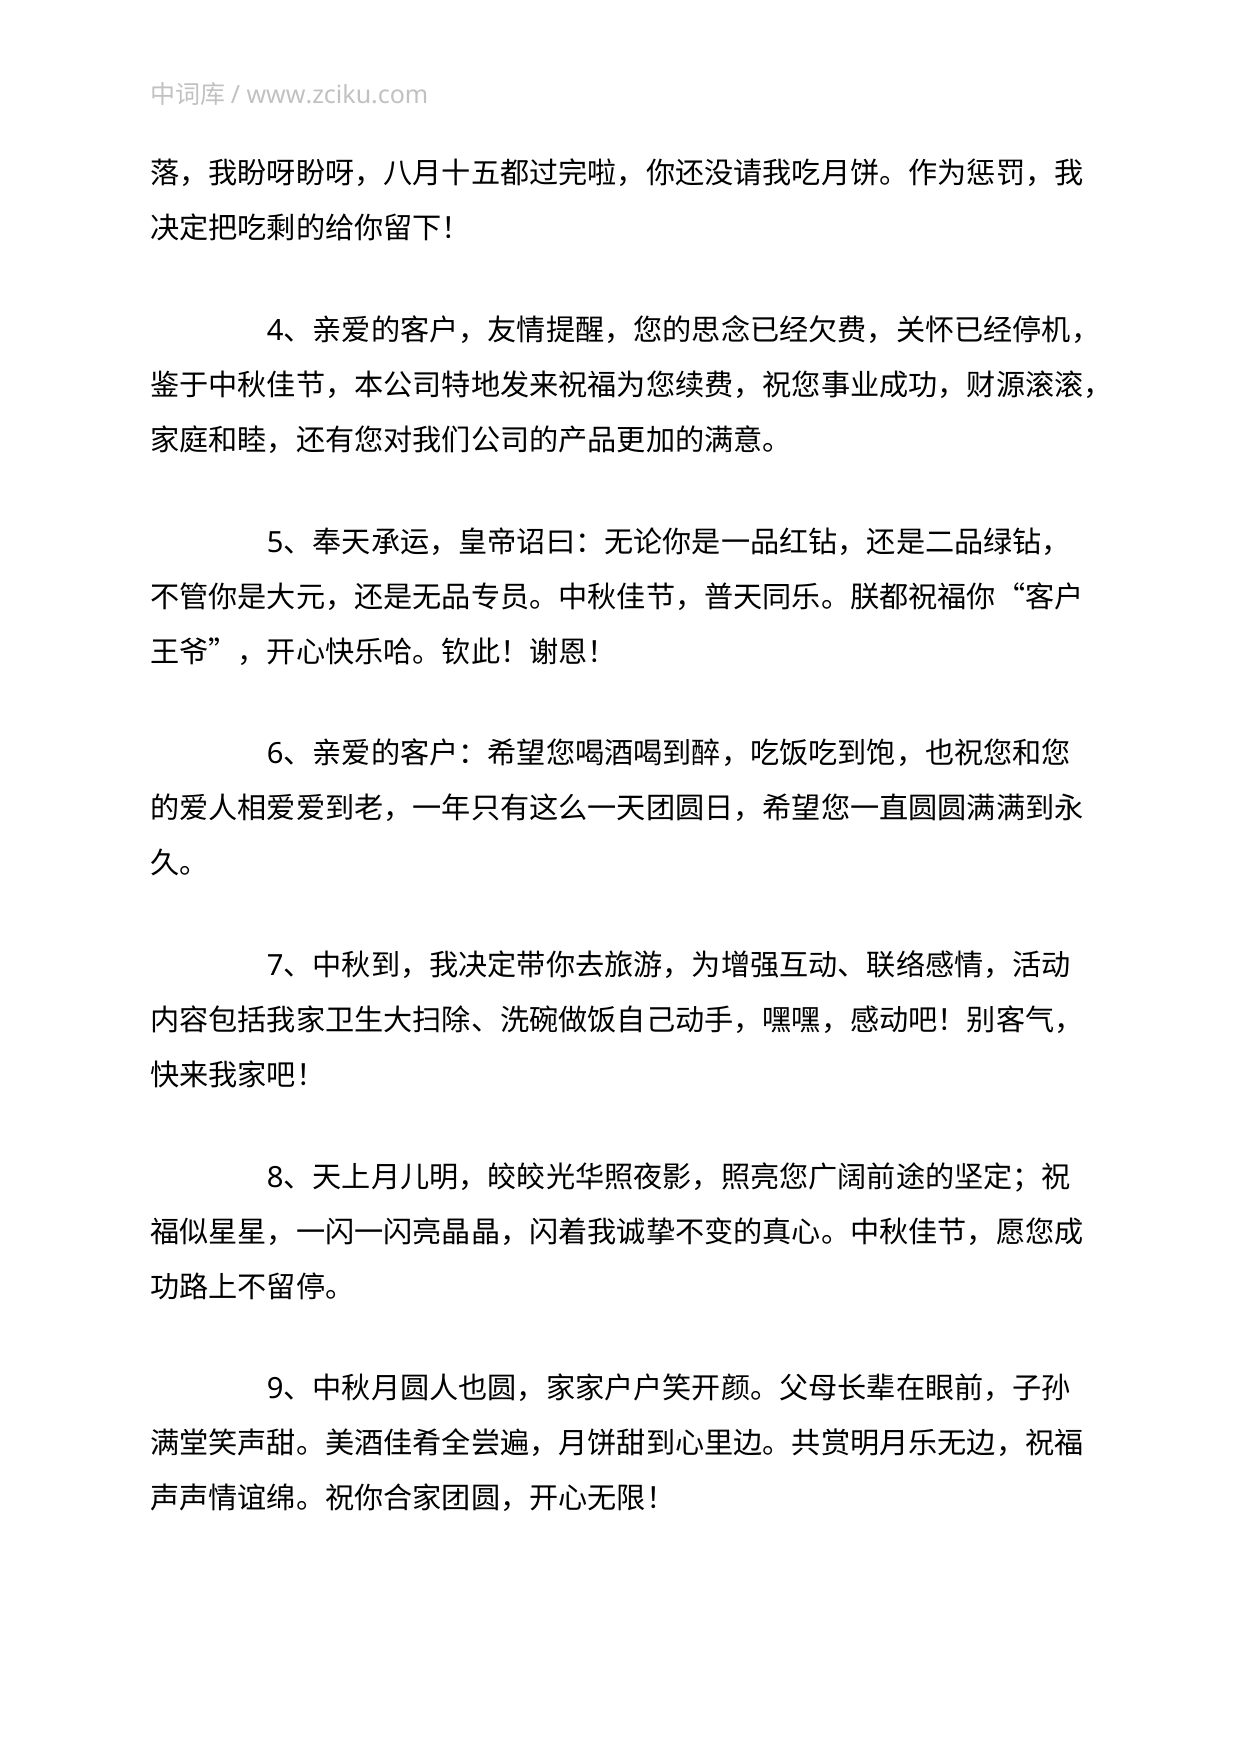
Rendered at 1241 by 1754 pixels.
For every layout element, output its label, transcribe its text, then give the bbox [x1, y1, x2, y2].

text 6、亲爱的客户：希望您喝酒喝到醉，吃饭吃到饱，也祝您和您的爱人相爱爱到老，一年只有这么一天团圆日，希望您一直圆圆满满到永久。 [150, 730, 1090, 882]
text 9、中秋月圆人也圆，家家户户笑开颜。父母长辈在眼前，子孙满堂笑声甜。美酒佳肴全尝遍，月饼甜到心里边。共赏明月乐无边，祝福声声情谊绵。祝你合家团圆，开心无限！ [150, 1365, 1090, 1517]
text 7、中秋到，我决定带你去旅游，为增强互动、联络感情，活动内容包括我家卫生大扫除、洗碗做饭自己动手，嘿嘿，感动吧！别客气，快来我家吧！ [150, 942, 1090, 1094]
text 4、亲爱的客户，友情提醒，您的思念已经欠费，关怀已经停机，鉴于中秋佳节，本公司特地发来祝福为您续费，祝您事业成功，财源滚滚，家庭和睦，还有您对我们公司的产品更加的满意。 [150, 307, 1090, 459]
text 8、天上月儿明，皎皎光华照夜影，照亮您广阔前途的坚定；祝福似星星，一闪一闪亮晶晶，闪着我诚挚不变的真心。中秋佳节，愿您成功路上不留停。 [150, 1153, 1090, 1306]
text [150, 150, 1090, 247]
text 5、奉天承运，皇帝诏曰：无论你是一品红钻，还是二品绿钻，不管你是大元，还是无品专员。中秋佳节，普天同乐。朕都祝福你“客户王爷”，开心快乐哈。钦此！谢恩！ [150, 518, 1090, 671]
